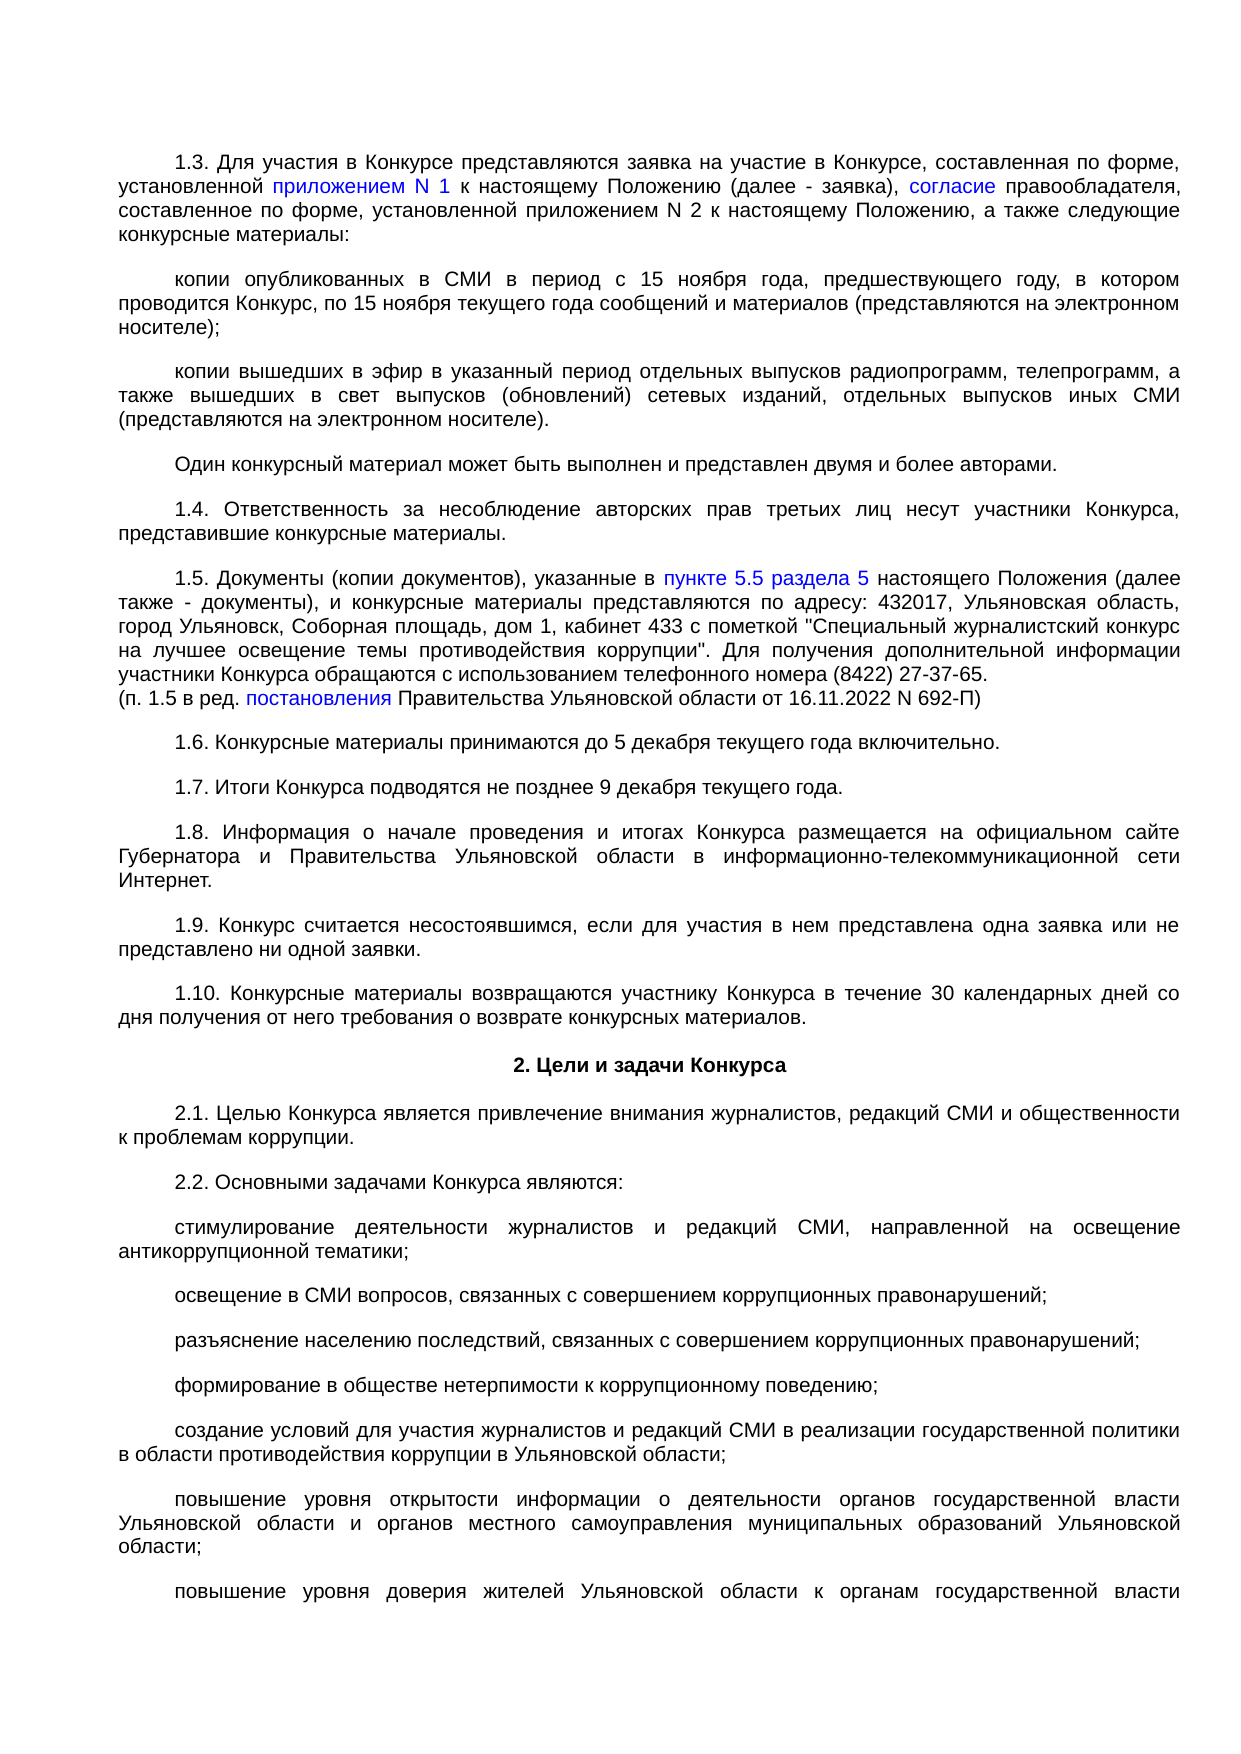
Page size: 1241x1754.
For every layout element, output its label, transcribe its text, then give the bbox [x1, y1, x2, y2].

text 1.4. Ответственность за несоблюдение авторских прав третьих лиц несут участники Конкурса, представившие конкурсные материалы. [118, 497, 1181, 545]
text 2.1. Целью Конкурса является привлечение внимания журналистов, редакций СМИ и общественности к проблемам коррупции. [118, 1101, 1181, 1149]
text разъяснение населению последствий, связанных с совершением коррупционных правонарушений; [118, 1328, 1181, 1352]
text освещение в СМИ вопросов, связанных с совершением коррупционных правонарушений; [118, 1283, 1181, 1307]
title 2. Цели и задачи Конкурса [118, 1053, 1181, 1077]
text 1.6. Конкурсные материалы принимаются до 5 декабря текущего года включительно. [118, 730, 1181, 754]
text копии опубликованных в СМИ в период с 15 ноября года, предшествующего году, в котором проводится Конкурс, по 15 ноября текущего года сообщений и материалов (представляются на электронном носителе); [118, 267, 1181, 338]
text стимулирование деятельности журналистов и редакций СМИ, направленной на освещение антикоррупционной тематики; [118, 1214, 1181, 1262]
text повышение уровня открытости информации о деятельности органов государственной власти Ульяновской области и органов местного самоуправления муниципальных образований Ульяновской области; [118, 1486, 1181, 1558]
text 1.3. Для участия в Конкурсе представляются заявка на участие в Конкурсе, составленная по форме, установленной приложением N 1 к настоящему Положению (далее - заявка), согласие правообладателя, составленное по форме, установленной приложением N 2 к настоящему Положению, а также следующие конкурсные материалы: [118, 150, 1181, 246]
text формирование в обществе нетерпимости к коррупционному поведению; [118, 1373, 1181, 1397]
text 2.2. Основными задачами Конкурса являются: [118, 1170, 1181, 1194]
text создание условий для участия журналистов и редакций СМИ в реализации государственной политики в области противодействия коррупции в Ульяновской области; [118, 1418, 1181, 1466]
text Один конкурсный материал может быть выполнен и представлен двумя и более авторами. [118, 452, 1181, 476]
text 1.9. Конкурс считается несостоявшимся, если для участия в нем представлена одна заявка или не представлено ни одной заявки. [118, 912, 1181, 960]
text 1.7. Итоги Конкурса подводятся не позднее 9 декабря текущего года. [118, 775, 1181, 799]
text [118, 1579, 1181, 1603]
text 1.5. Документы (копии документов), указанные в пункте 5.5 раздела 5 настоящего Положения (далее также - документы), и конкурсные материалы представляются по адресу: 432017, Ульяновская область, город Ульяновск, Соборная площадь, дом 1, кабинет 433 с пометкой "Специальный журналистский конкурс на лучшее освещение темы противодействия коррупции". Для получения дополнительной информации участники Конкурса обращаются с использованием телефонного номера (8422) 27-37-65. [118, 566, 1181, 685]
text (п. 1.5 в ред. постановления Правительства Ульяновской области от 16.11.2022 N 692-П) [118, 685, 1181, 709]
text 1.8. Информация о начале проведения и итогах Конкурса размещается на официальном сайте Губернатора и Правительства Ульяновской области в информационно-телекоммуникационной сети Интернет. [118, 820, 1181, 892]
text 1.10. Конкурсные материалы возвращаются участнику Конкурса в течение 30 календарных дней со дня получения от него требования о возврате конкурсных материалов. [118, 981, 1181, 1029]
text копии вышедших в эфир в указанный период отдельных выпусков радиопрограмм, телепрограмм, а также вышедших в свет выпусков (обновлений) сетевых изданий, отдельных выпусков иных СМИ (представляются на электронном носителе). [118, 359, 1181, 431]
